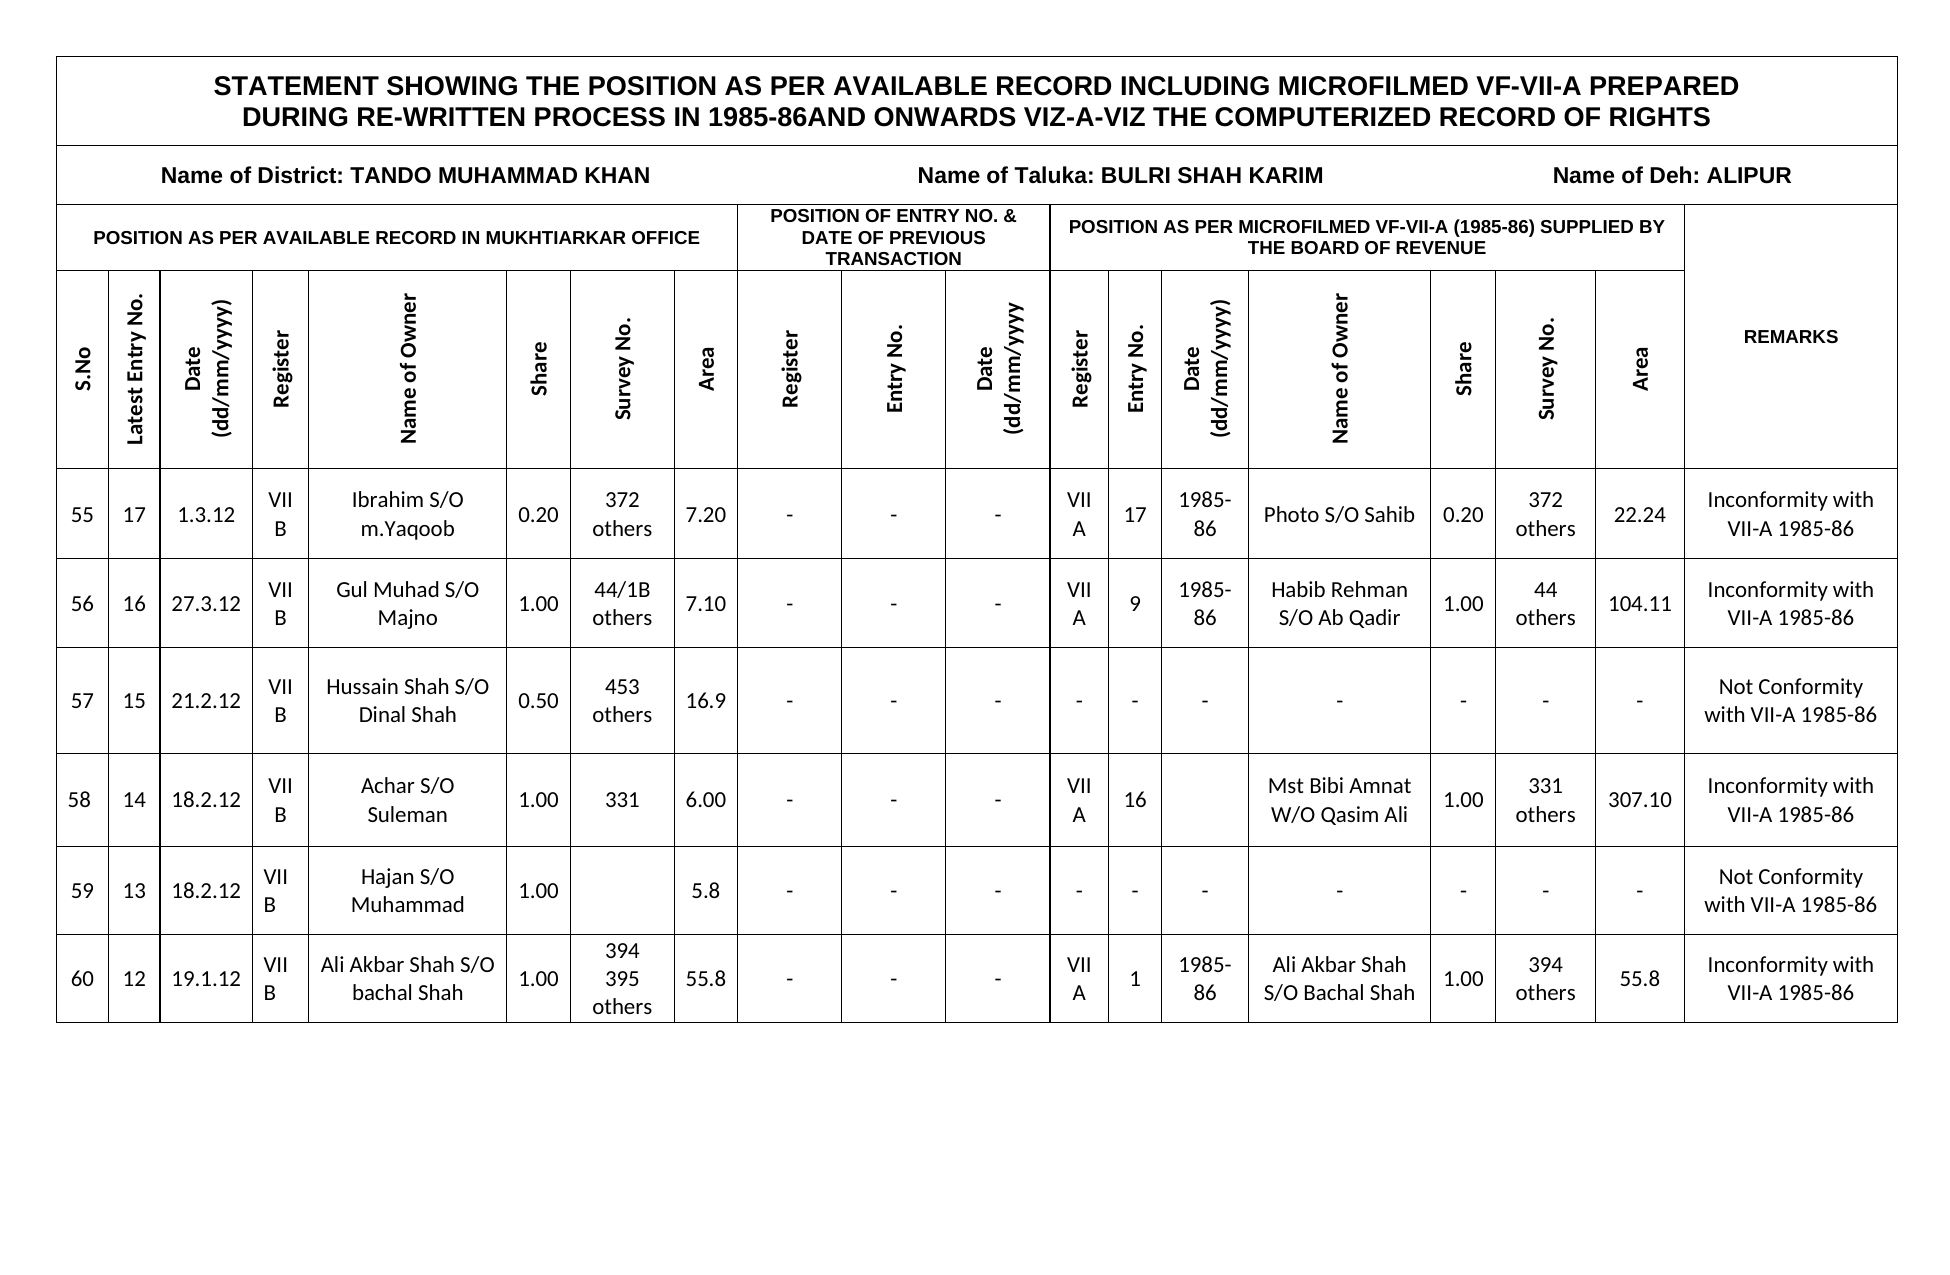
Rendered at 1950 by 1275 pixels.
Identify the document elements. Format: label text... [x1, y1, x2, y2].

table_cell - [1249, 847, 1430, 933]
table_cell 1985-86 [1162, 559, 1248, 647]
table_cell 44 others [1496, 559, 1595, 647]
table_cell Name of District: TANDO MUHAMMAD KHAN Name of Taluka: BULRI SHAH KARIM Name of Deh: ALIPUR [57, 146, 1897, 204]
table_cell Inconformity with VII-A 1985-86 [1685, 935, 1897, 1022]
table_cell - [738, 648, 841, 753]
table_cell - [1109, 648, 1161, 753]
table_cell 22.24 [1596, 469, 1684, 558]
table_cell 14 [109, 754, 159, 846]
table_cell 0.20 [1431, 469, 1495, 558]
table_cell VII B [253, 648, 308, 753]
table_cell - [738, 935, 841, 1022]
table_cell 372 others [1496, 469, 1595, 558]
table_cell Date (dd/mm/yyyy) [161, 271, 252, 468]
table_cell 331 [571, 754, 674, 846]
table_cell 55.8 [675, 935, 737, 1022]
table_cell Ibrahim S/O m.Yaqoob [309, 469, 506, 558]
table_cell VII A [1051, 754, 1108, 846]
table_cell - [738, 559, 841, 647]
table_cell - [1051, 648, 1108, 753]
table_cell Photo S/O Sahib [1249, 469, 1430, 558]
table_cell VII A [1051, 559, 1108, 647]
table_cell - [1596, 847, 1684, 933]
table_cell 1.00 [507, 935, 570, 1022]
table_cell 1.00 [1431, 935, 1495, 1022]
table_cell 0.20 [507, 469, 570, 558]
table_cell 104.11 [1596, 559, 1684, 647]
table_cell Share [1431, 271, 1495, 468]
table_cell POSITION OF ENTRY NO. & DATE OF PREVIOUS TRANSACTION [738, 205, 1049, 269]
table_cell 1.00 [507, 847, 570, 933]
table_cell Habib Rehman S/O Ab Qadir [1249, 559, 1430, 647]
table_cell Not Conformity with VII-A 1985-86 [1685, 847, 1897, 933]
table_cell 7.10 [675, 559, 737, 647]
table_cell Name of Owner [309, 271, 506, 468]
table_cell 0.50 [507, 648, 570, 753]
table_cell Register [1051, 271, 1108, 468]
table_cell 331 others [1496, 754, 1595, 846]
table_cell 1 [1109, 935, 1161, 1022]
table_cell - [946, 935, 1049, 1022]
table_cell 1985-86 [1162, 935, 1248, 1022]
table_cell 17 [109, 469, 159, 558]
table_cell 27.3.12 [161, 559, 252, 647]
table_cell VII A [1051, 469, 1108, 558]
table_cell - [738, 469, 841, 558]
table_cell 1.00 [507, 559, 570, 647]
table_cell Ali Akbar Shah S/O Bachal Shah [1249, 935, 1430, 1022]
table_cell Inconformity with VII-A 1985-86 [1685, 754, 1897, 846]
table_cell Register [253, 271, 308, 468]
table_cell 1.00 [1431, 559, 1495, 647]
table_cell - [1162, 847, 1248, 933]
table_cell 307.10 [1596, 754, 1684, 846]
table_cell VII A [1051, 935, 1108, 1022]
table_cell Share [507, 271, 570, 468]
table_cell 60 [57, 935, 108, 1022]
table_cell Name of Owner [1249, 271, 1430, 468]
table_cell 5.8 [675, 847, 737, 933]
table_cell Hajan S/O Muhammad [309, 847, 506, 933]
table_cell - [842, 648, 945, 753]
table_cell 1.00 [1431, 754, 1495, 846]
table_cell [1162, 754, 1248, 846]
table_cell REMARKS [1685, 205, 1897, 468]
table_cell 21.2.12 [161, 648, 252, 753]
table_cell POSITION AS PER MICROFILMED VF-VII-A (1985-86) SUPPLIED BY THE BOARD OF REVENUE [1051, 205, 1684, 269]
table_cell VII B [253, 847, 308, 933]
table_cell - [1596, 648, 1684, 753]
table_cell - [1249, 648, 1430, 753]
table_cell - [946, 648, 1049, 753]
table_cell 12 [109, 935, 159, 1022]
table_cell - [842, 847, 945, 933]
table_cell Survey No. [1496, 271, 1595, 468]
table_cell Inconformity with VII-A 1985-86 [1685, 559, 1897, 647]
table_cell - [946, 754, 1049, 846]
table_cell 16 [109, 559, 159, 647]
table_cell POSITION AS PER AVAILABLE RECORD IN MUKHTIARKAR OFFICE [57, 205, 737, 269]
table_cell Entry No. [842, 271, 945, 468]
table_cell 59 [57, 847, 108, 933]
table_cell - [1162, 648, 1248, 753]
table_cell [571, 847, 674, 933]
table_cell 16 [1109, 754, 1161, 846]
table_cell - [842, 469, 945, 558]
table_cell 1985-86 [1162, 469, 1248, 558]
table_cell 55.8 [1596, 935, 1684, 1022]
table_cell Survey No. [571, 271, 674, 468]
table_cell 9 [1109, 559, 1161, 647]
table_cell 6.00 [675, 754, 737, 846]
table_cell - [842, 559, 945, 647]
table_cell - [1496, 847, 1595, 933]
table_cell Ali Akbar Shah S/O bachal Shah [309, 935, 506, 1022]
table_cell VII B [253, 754, 308, 846]
table_cell 394 others [1496, 935, 1595, 1022]
table_cell 17 [1109, 469, 1161, 558]
table_cell 16.9 [675, 648, 737, 753]
table_cell Area [1596, 271, 1684, 468]
table_cell 58 [57, 754, 108, 846]
table_cell 1.00 [507, 754, 570, 846]
table_cell VII B [253, 559, 308, 647]
table_cell 18.2.12 [161, 847, 252, 933]
table_cell Achar S/O Suleman [309, 754, 506, 846]
table_cell - [842, 935, 945, 1022]
table_cell VII B [253, 935, 308, 1022]
table_cell - [1051, 847, 1108, 933]
table_cell 18.2.12 [161, 754, 252, 846]
table_cell - [1431, 847, 1495, 933]
table_cell 15 [109, 648, 159, 753]
table_cell - [1496, 648, 1595, 753]
table_cell - [842, 754, 945, 846]
table_cell Register [738, 271, 841, 468]
table_cell 55 [57, 469, 108, 558]
table_cell Not Conformity with VII-A 1985-86 [1685, 648, 1897, 753]
table_header STATEMENT SHOWING THE POSITION AS PER AVAILABLE RECORD INCLUDING MICROFILMED VF-VII-A PREPARED DURING RE-WRITTEN PROCESS IN 1985-86AND ONWARDS VIZ-A-VIZ THE COMPUTERIZED RECORD OF RIGHTS [57, 57, 1897, 144]
table_cell - [738, 847, 841, 933]
table_cell 7.20 [675, 469, 737, 558]
table_cell 372 others [571, 469, 674, 558]
table_cell Entry No. [1109, 271, 1161, 468]
table_cell Mst Bibi Amnat W/O Qasim Ali [1249, 754, 1430, 846]
table_cell - [946, 559, 1049, 647]
table_cell 19.1.12 [161, 935, 252, 1022]
table_cell Date (dd/mm/yyyy) [1162, 271, 1248, 468]
table_cell Area [675, 271, 737, 468]
table_cell Inconformity with VII-A 1985-86 [1685, 469, 1897, 558]
table_cell - [1109, 847, 1161, 933]
table_cell VII B [253, 469, 308, 558]
table_cell Gul Muhad S/O Majno [309, 559, 506, 647]
table_cell 13 [109, 847, 159, 933]
table_cell Hussain Shah S/O Dinal Shah [309, 648, 506, 753]
table_cell Latest Entry No. [109, 271, 159, 468]
table_cell 44/1B others [571, 559, 674, 647]
table_cell 1.3.12 [161, 469, 252, 558]
table_cell - [946, 847, 1049, 933]
table_cell - [946, 469, 1049, 558]
table_cell 56 [57, 559, 108, 647]
table_cell S.No [57, 271, 108, 468]
table_cell 57 [57, 648, 108, 753]
table_cell Date (dd/mm/yyyy [946, 271, 1049, 468]
table_cell 394 395 others [571, 935, 674, 1022]
table_cell - [1431, 648, 1495, 753]
table_cell 453 others [571, 648, 674, 753]
table_cell - [738, 754, 841, 846]
